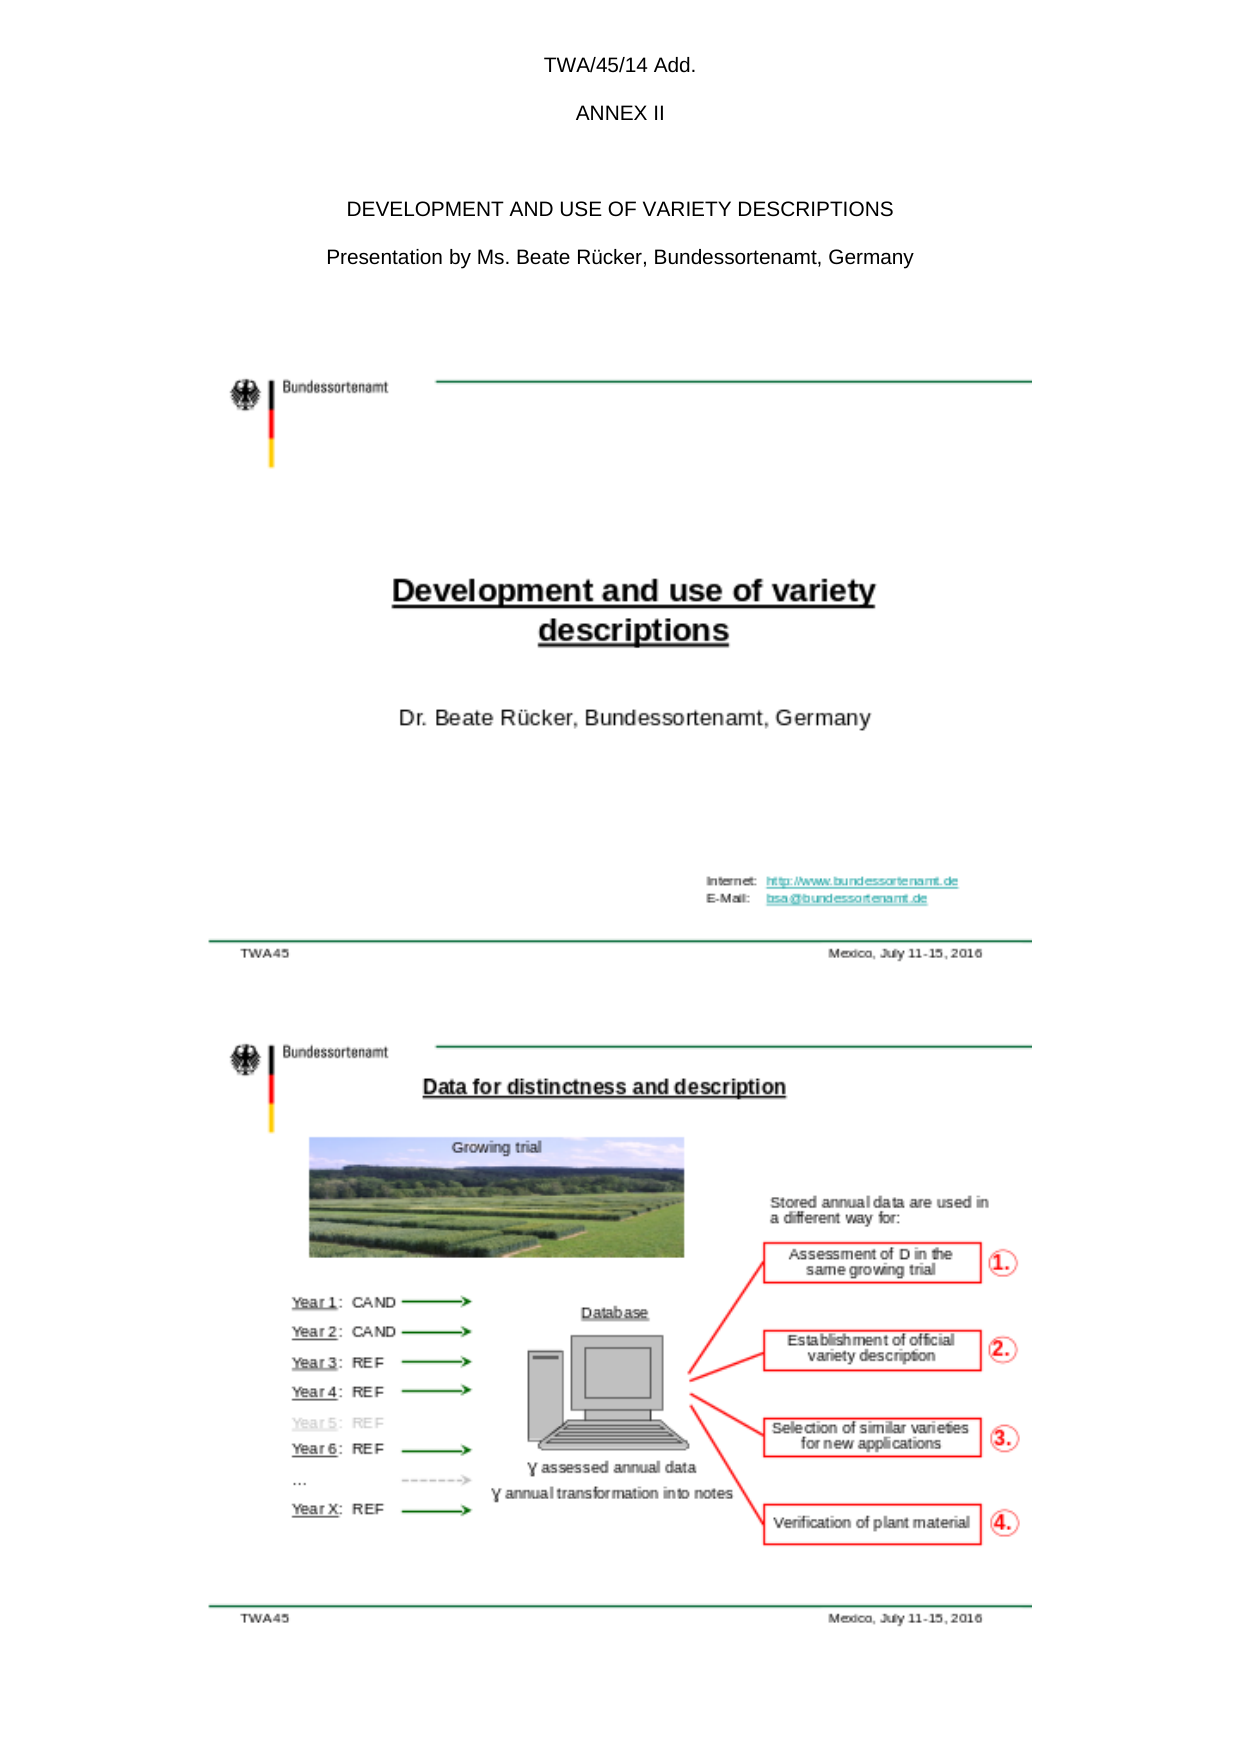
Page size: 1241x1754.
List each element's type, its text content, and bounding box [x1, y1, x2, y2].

text Presentation by Ms. Beate Rücker, Bundessortenamt, Germany [89, 245, 1152, 269]
text DEVELOPMENT AND USE OF VARIETY DESCRIPTIONS [89, 197, 1152, 221]
